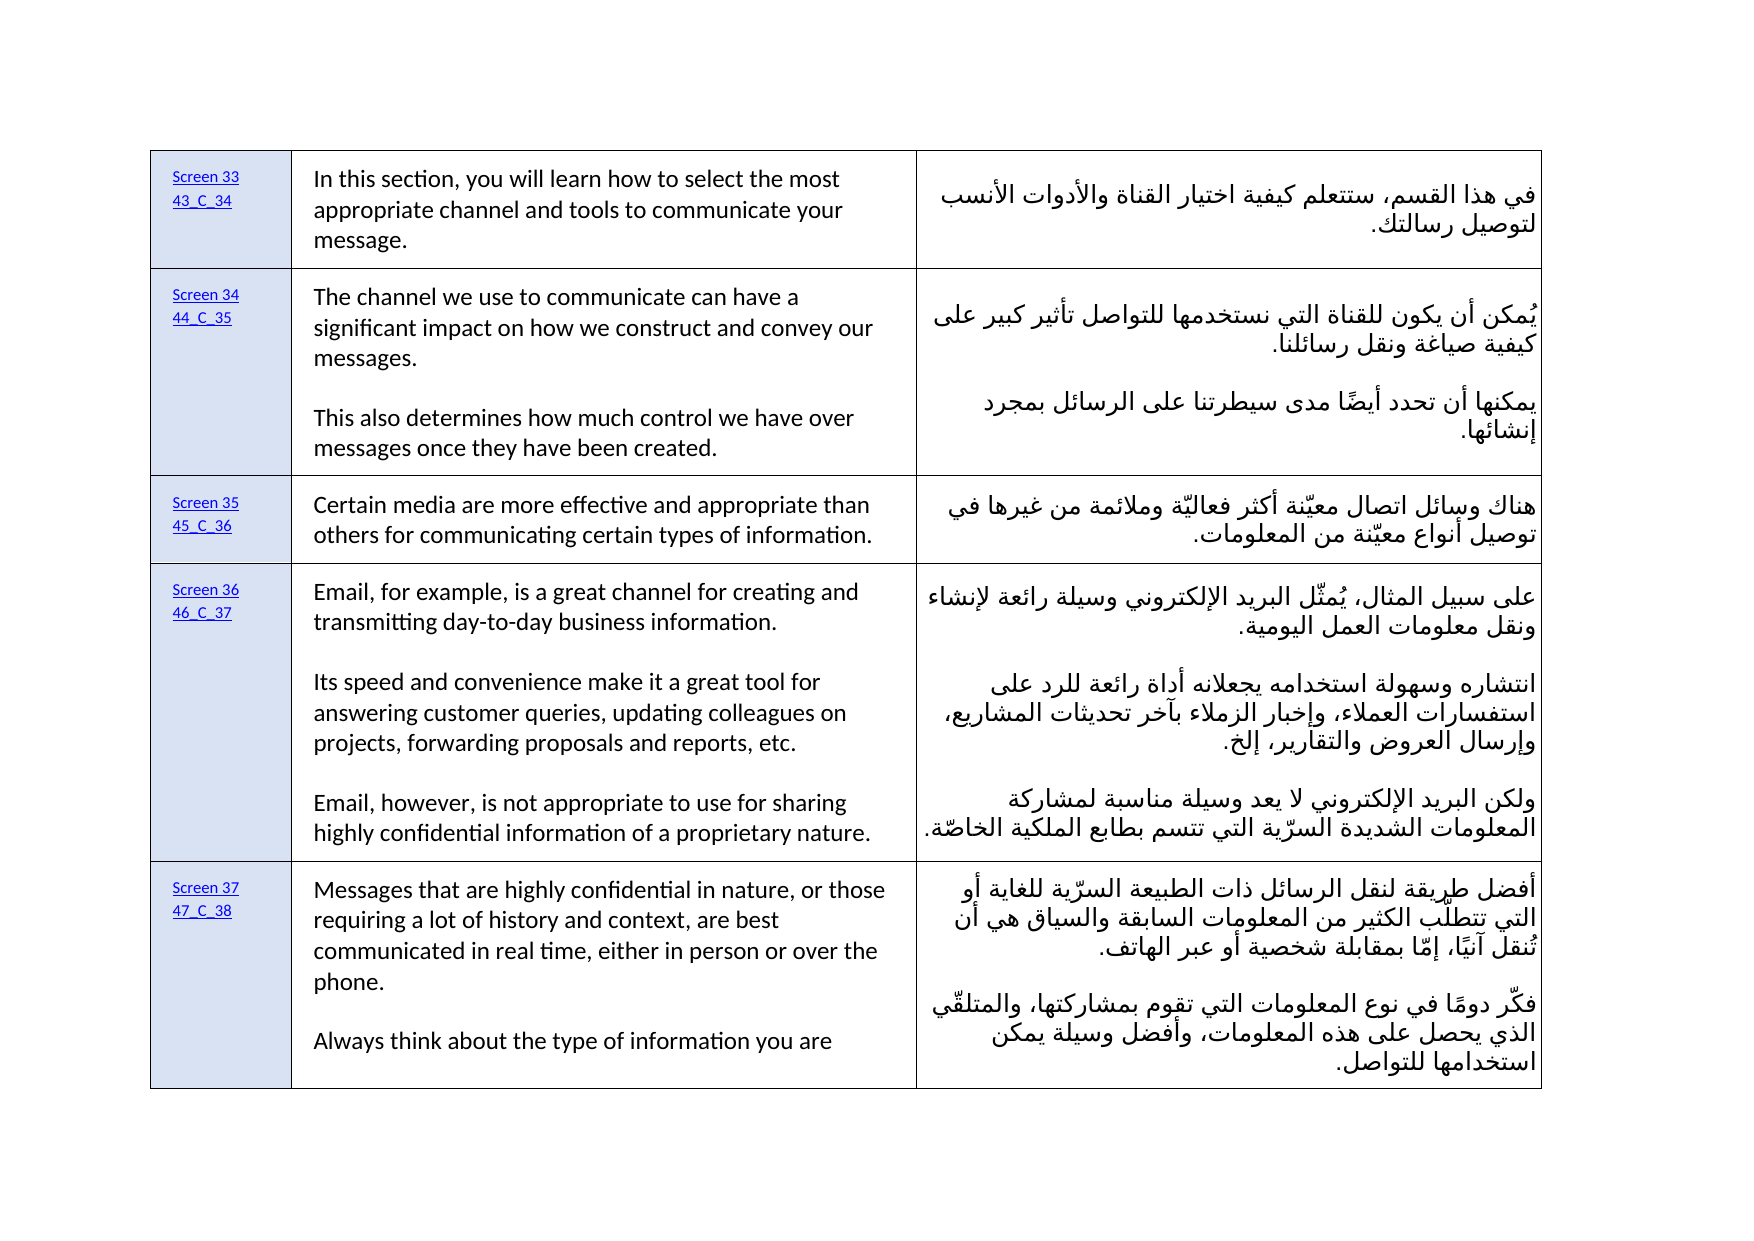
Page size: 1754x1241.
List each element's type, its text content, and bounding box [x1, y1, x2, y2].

table_cell The channel we use to communicate can have a significant impact on how we construct and convey our messages. This also determines how much control we have over messages once they have been created. [292, 269, 916, 475]
table_cell هناك وسائل اتصال معيّنة أكثر فعاليّة وملائمة من غيرها في توصيل أنواع معيّنة من المعلومات. [917, 476, 1541, 562]
table_cell على سبيل المثال، يُمثّل البريد الإلكتروني وسيلة رائعة لإنشاء ونقل معلومات العمل اليومية. انتشاره وسهولة استخدامه يجعلانه أداة رائعة للرد على استفسارات العملاء، وإخبار الزملاء بآخر تحديثات المشاريع، وإرسال العروض والتقارير، إلخ. ولكن البريد الإلكتروني لا يعد وسيلة مناسبة لمشاركة المعلومات الشديدة السرّية التي تتسم بطابع الملكية الخاصّة. [917, 564, 1541, 861]
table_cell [917, 862, 1541, 1088]
table_cell Certain media are more effective and appropriate than others for communicating certain types of information. [292, 476, 916, 562]
table_cell في هذا القسم، ستتعلم كيفية اختيار القناة والأدوات الأنسب لتوصيل رسالتك. [917, 151, 1541, 268]
table_cell Screen 37 47_C_38 [151, 862, 291, 1088]
table_cell In this section, you will learn how to select the most appropriate channel and tools to communicate your message. [292, 151, 916, 268]
table_cell Screen 36 46_C_37 [151, 564, 291, 861]
table_cell Screen 33 43_C_34 [151, 151, 291, 268]
table_cell يُمكن أن يكون للقناة التي نستخدمها للتواصل تأثير كبير على كيفية صياغة ونقل رسائلنا. يمكنها أن تحدد أيضًا مدى سيطرتنا على الرسائل بمجرد إنشائها. [917, 269, 1541, 475]
table_cell Email, for example, is a great channel for creating and transmitting day-to-day business information. Its speed and convenience make it a great tool for answering customer queries, updating colleagues on projects, forwarding proposals and reports, etc. Email, however, is not appropriate to use for sharing highly confidential information of a proprietary nature. [292, 564, 916, 861]
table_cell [292, 862, 916, 1088]
table_cell Screen 34 44_C_35 [151, 269, 291, 475]
table_cell Screen 35 45_C_36 [151, 476, 291, 562]
